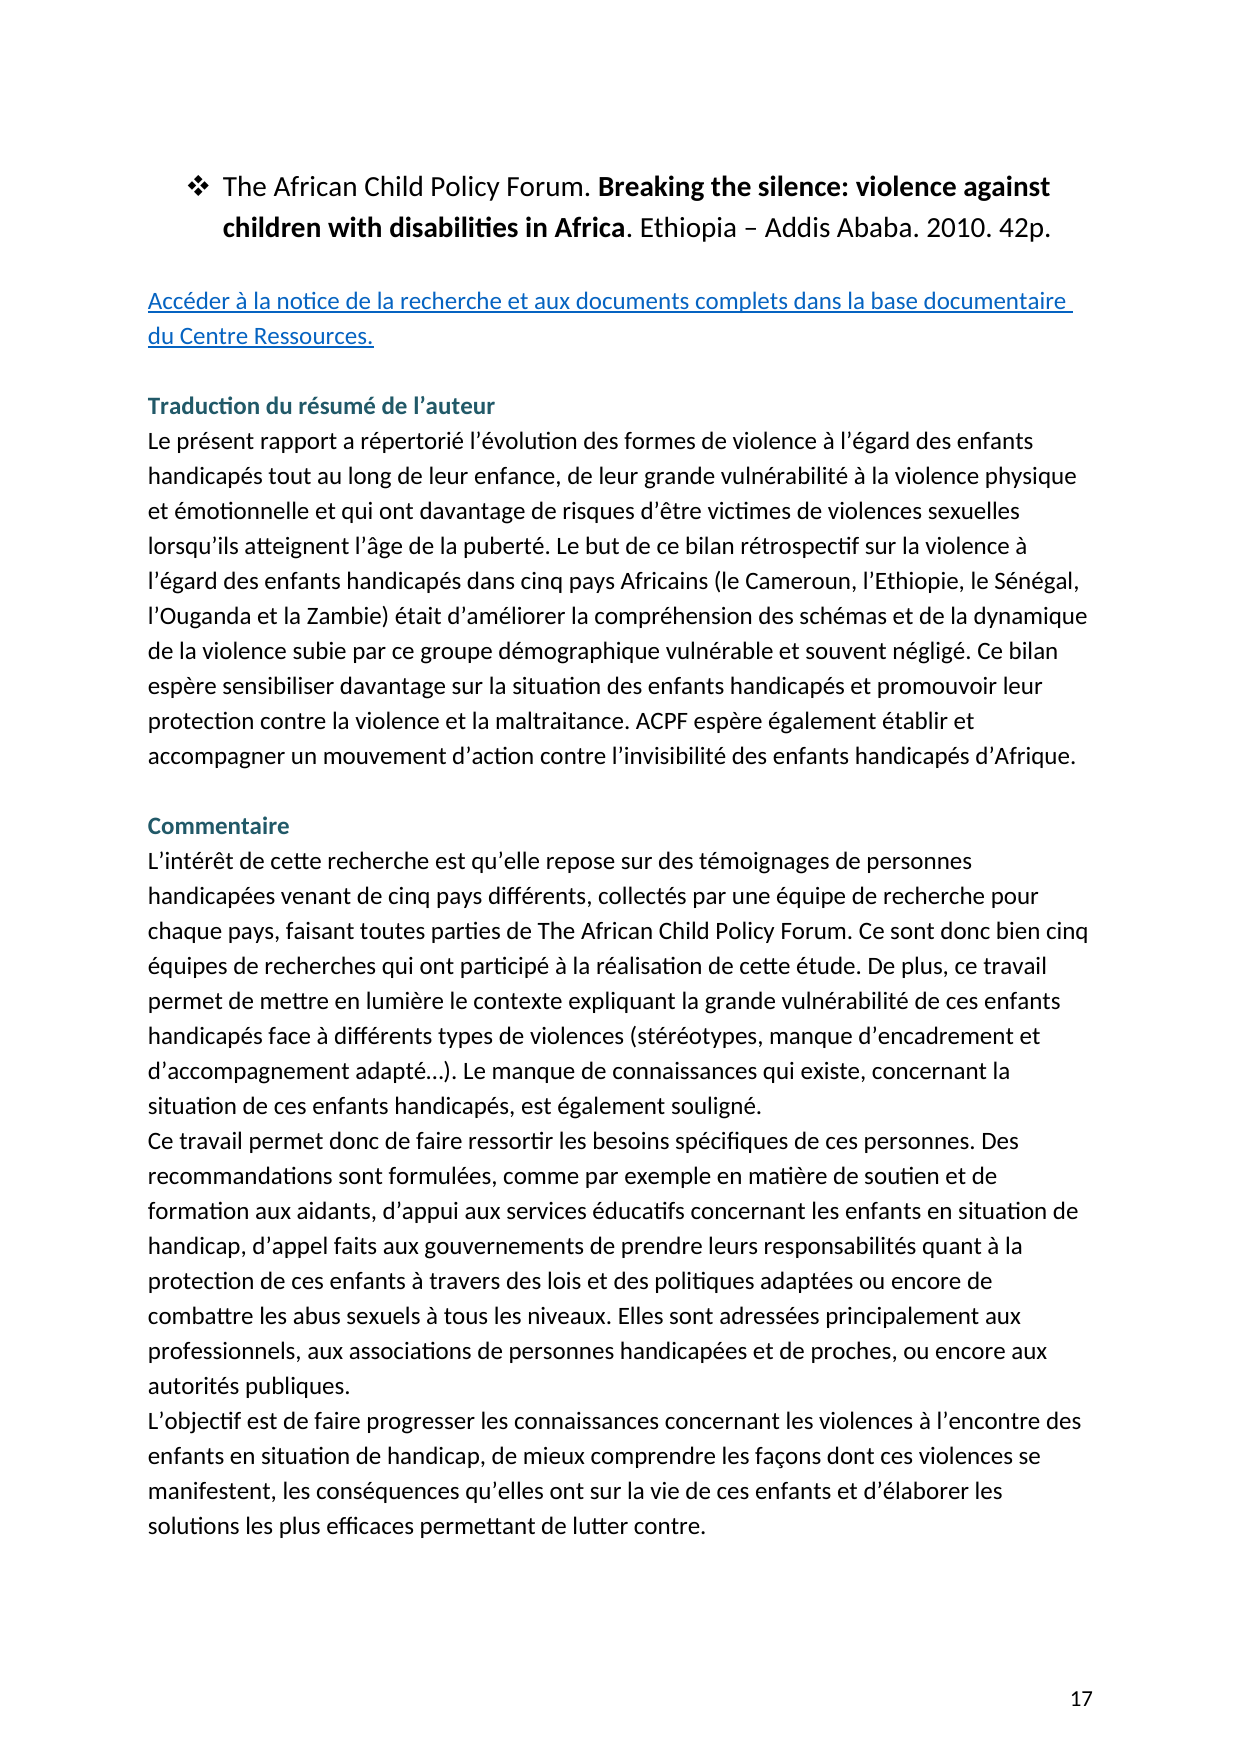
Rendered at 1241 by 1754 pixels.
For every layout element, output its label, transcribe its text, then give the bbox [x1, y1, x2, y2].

text Accéder à la notice de la recherche et aux documents complets dans la base documentaire du Centre Ressources. [148, 285, 1093, 351]
text Commentaire [148, 810, 1093, 841]
text Le présent rapport a répertorié l’évolution des formes de violence à l’égard des enfants handicapés tout au long de leur enfance, de leur grande vulnérabilité à la violence physique et émotionnelle et qui ont davantage de risques d’être victimes de violences sexuelles lorsqu’ils atteignent l’âge de la puberté. Le but de ce bilan rétrospectif sur la violence à l’égard des enfants handicapés dans cinq pays Africains (le Cameroun, l’Ethiopie, le Sénégal, l’Ouganda et la Zambie) était d’améliorer la compréhension des schémas et de la dynamique de la violence subie par ce groupe démographique vulnérable et souvent négligé. Ce bilan espère sensibiliser davantage sur la situation des enfants handicapés et promouvoir leur protection contre la violence et la maltraitance. ACPF espère également établir et accompagner un mouvement d’action contre l’invisibilité des enfants handicapés d’Afrique. [148, 425, 1093, 771]
text L’intérêt de cette recherche est qu’elle repose sur des témoignages de personnes handicapées venant de cinq pays différents, collectés par une équipe de recherche pour chaque pays, faisant toutes parties de The African Child Policy Forum. Ce sont donc bien cinq équipes de recherches qui ont participé à la réalisation de cette étude. De plus, ce travail permet de mettre en lumière le contexte expliquant la grande vulnérabilité de ces enfants handicapés face à différents types de violences (stéréotypes, manque d’encadrement et d’accompagnement adapté…). Le manque de connaissances qui existe, concernant la situation de ces enfants handicapés, est également souligné. [148, 845, 1093, 1121]
subtitle The African Child Policy Forum. Breaking the silence: violence against children with disabilities in Africa. Ethiopia – Addis Ababa. 2010. 42p. [185, 168, 1093, 245]
text Ce travail permet donc de faire ressortir les besoins spécifiques de ces personnes. Des recommandations sont formulées, comme par exemple en matière de soutien et de formation aux aidants, d’appui aux services éducatifs concernant les enfants en situation de handicap, d’appel faits aux gouvernements de prendre leurs responsabilités quant à la protection de ces enfants à travers des lois et des politiques adaptées ou encore de combattre les abus sexuels à tous les niveaux. Elles sont adressées principalement aux professionnels, aux associations de personnes handicapées et de proches, ou encore aux autorités publiques. [148, 1125, 1093, 1401]
text Traduction du résumé de l’auteur [148, 390, 1093, 421]
text L’objectif est de faire progresser les connaissances concernant les violences à l’encontre des enfants en situation de handicap, de mieux comprendre les façons dont ces violences se manifestent, les conséquences qu’elles ont sur la vie de ces enfants et d’élaborer les solutions les plus efficaces permettant de lutter contre. [148, 1405, 1093, 1541]
